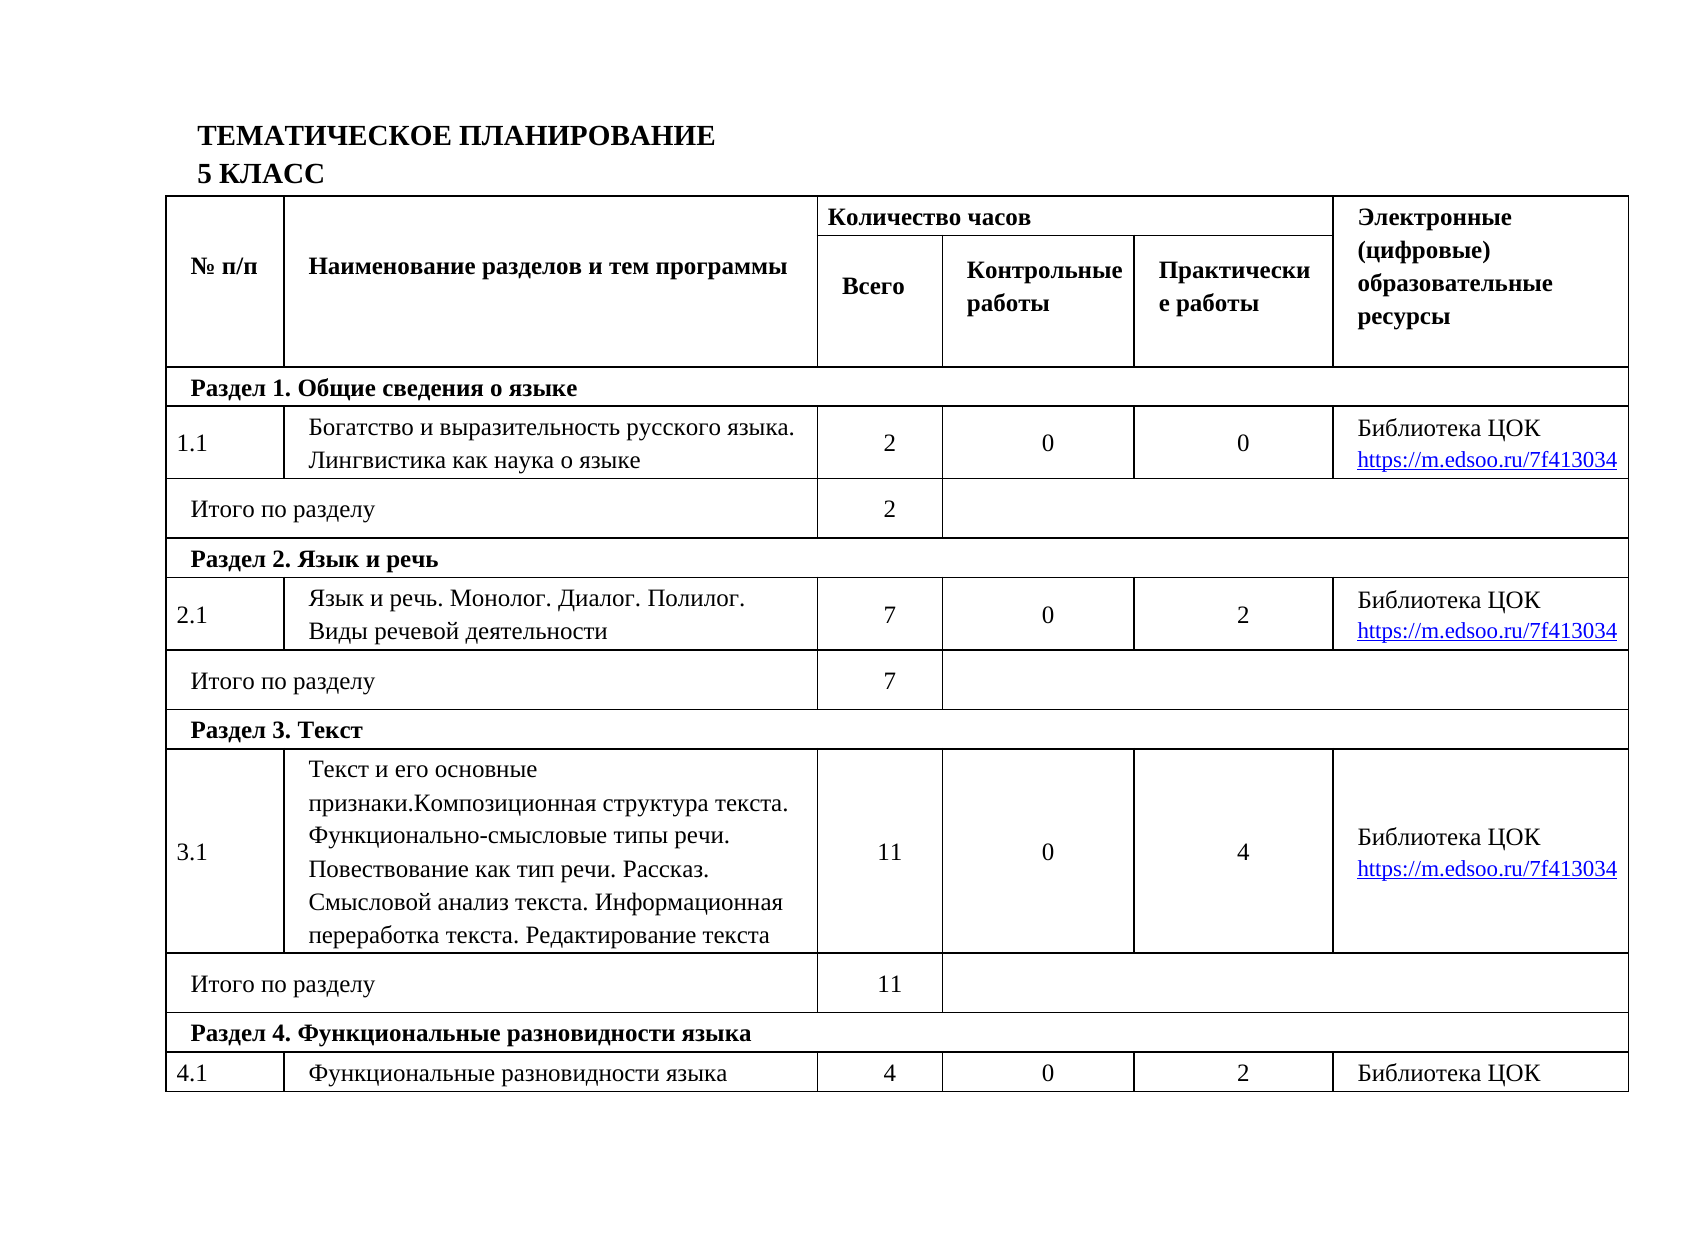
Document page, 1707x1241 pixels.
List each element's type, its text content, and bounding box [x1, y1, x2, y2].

table_cell Раздел 3. Текст [167, 710, 1628, 748]
table_cell 2 [818, 479, 942, 537]
table_cell Библиотека ЦОК https://m.edsoo.ru/7f413034 [1334, 578, 1628, 649]
table_cell 2.1 [167, 578, 283, 649]
table_cell 11 [818, 954, 942, 1012]
table_cell 4.1 [167, 1053, 283, 1091]
table_cell Практические работы [1135, 236, 1332, 366]
table_cell Библиотека ЦОК https://m.edsoo.ru/7f413034 [1334, 750, 1628, 952]
table_cell 0 [943, 1053, 1133, 1091]
table_cell Раздел 4. Функциональные разновидности языка [167, 1013, 1628, 1051]
table_cell 4 [818, 1053, 942, 1091]
table_cell 2 [1135, 578, 1332, 649]
table_header Количество часов [818, 197, 1332, 234]
table_cell 7 [818, 651, 942, 708]
table_header Электронные (цифровые) образовательные ресурсы [1334, 197, 1628, 366]
table_cell 11 [818, 750, 942, 952]
table_cell 0 [1135, 407, 1332, 478]
table_cell Контрольные работы [943, 236, 1133, 366]
table_cell 3.1 [167, 750, 283, 952]
table_cell Библиотека ЦОК https://m.edsoo.ru/7f413034 [1334, 407, 1628, 478]
table_cell [943, 479, 1628, 537]
table_cell 0 [943, 578, 1133, 649]
table_cell 2 [818, 407, 942, 478]
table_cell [285, 1053, 817, 1091]
table_cell Раздел 1. Общие сведения о языке [167, 368, 1628, 405]
table_cell Раздел 2. Язык и речь [167, 539, 1628, 577]
table_cell Текст и его основные признаки.Композиционная структура текста. Функционально-смысловые типы речи. Повествование как тип речи. Рассказ. Смысловой анализ текста. Информационная переработка текста. Редактирование текста [285, 750, 817, 952]
text ТЕМАТИЧЕСКОЕ ПЛАНИРОВАНИЕ [190, 118, 1618, 152]
table_cell 2 [1135, 1053, 1332, 1091]
table_header № п/п [167, 197, 283, 366]
table_cell [943, 954, 1628, 1012]
table_cell 7 [818, 578, 942, 649]
table_cell Всего [818, 236, 942, 366]
table_cell Итого по разделу [167, 954, 817, 1012]
table_header Наименование разделов и тем программы [285, 197, 817, 366]
table_cell 0 [943, 407, 1133, 478]
table_cell Итого по разделу [167, 651, 817, 708]
table_cell 4 [1135, 750, 1332, 952]
table_cell [943, 651, 1628, 708]
table_cell Итого по разделу [167, 479, 817, 537]
table_cell Богатство и выразительность русского языка. Лингвистика как наука о языке [285, 407, 817, 478]
table_cell Язык и речь. Монолог. Диалог. Полилог. Виды речевой деятельности [285, 578, 817, 649]
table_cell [1334, 1053, 1628, 1091]
table_cell 0 [943, 750, 1133, 952]
text 5 КЛАСС [190, 157, 1618, 190]
table_cell 1.1 [167, 407, 283, 478]
